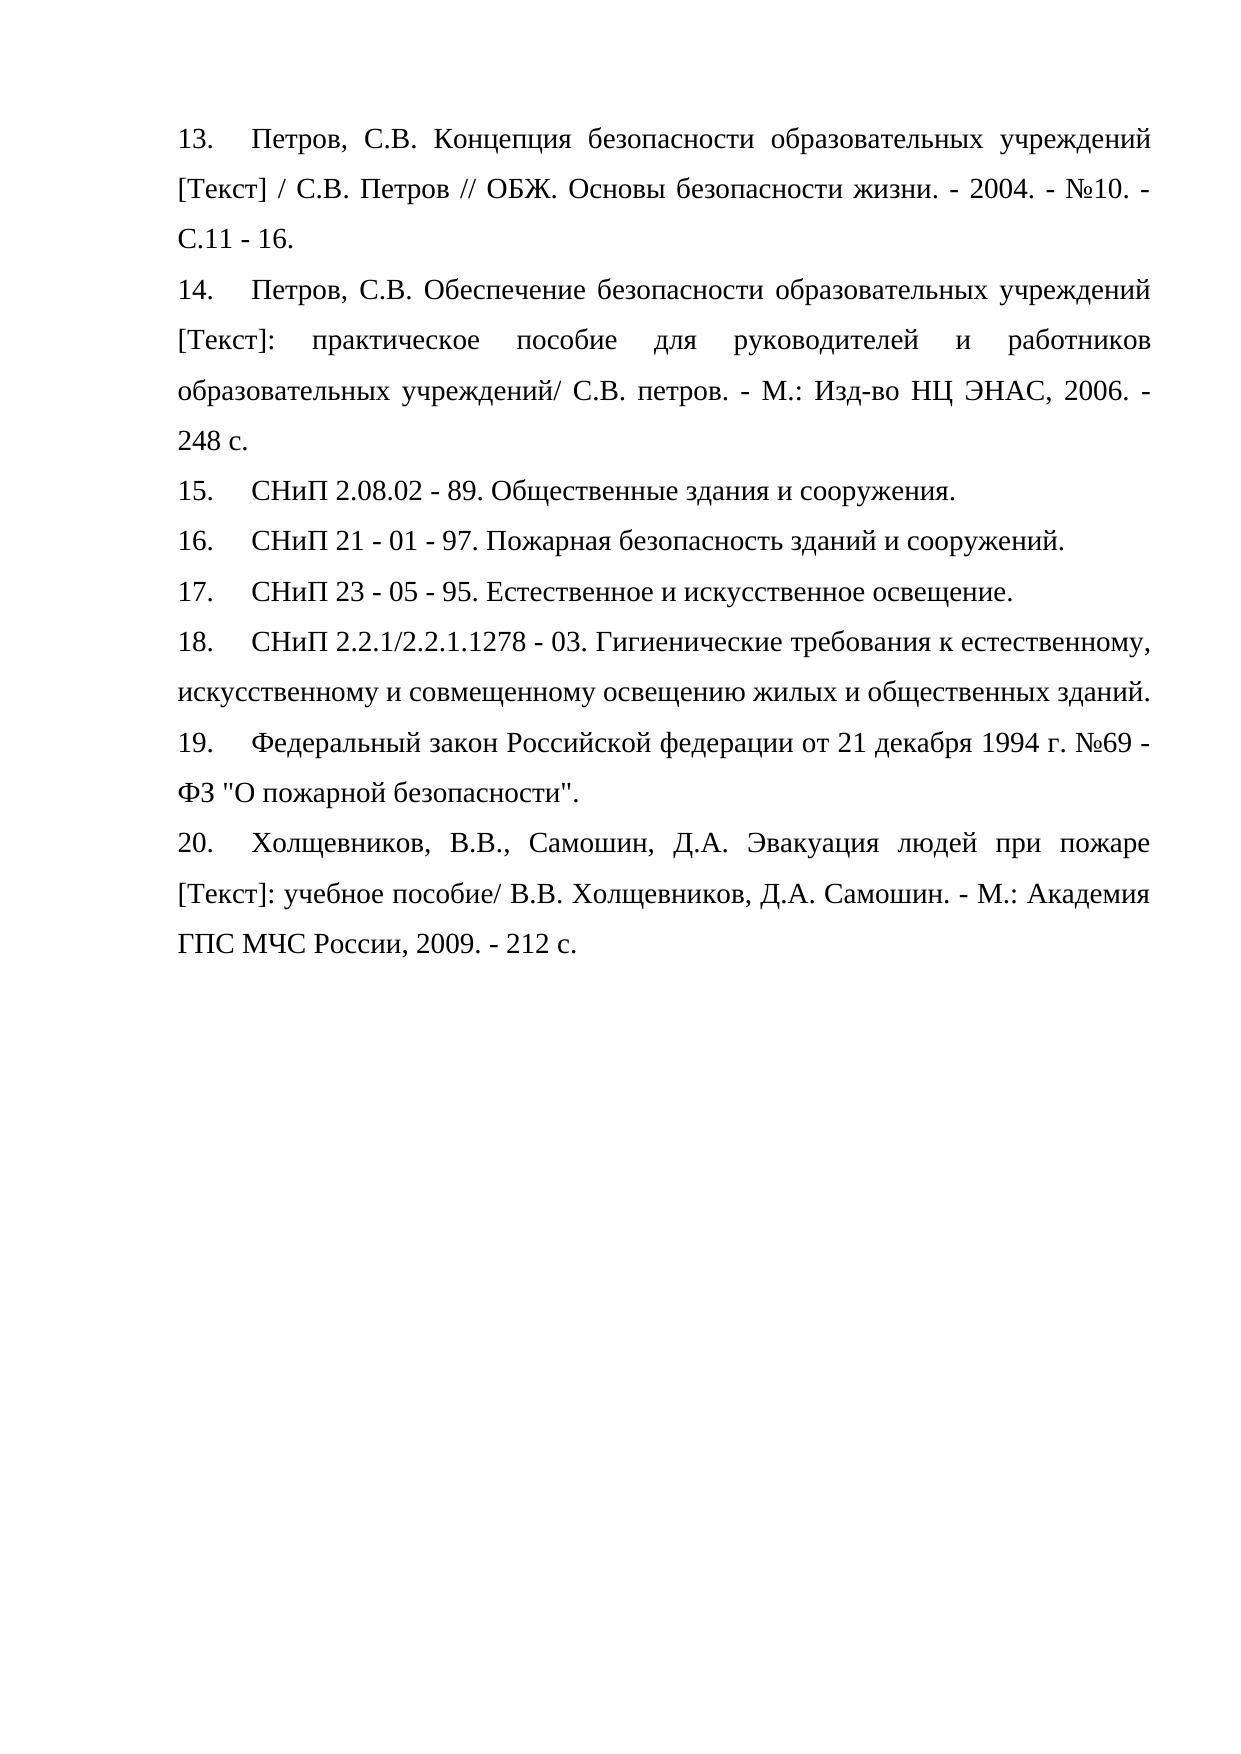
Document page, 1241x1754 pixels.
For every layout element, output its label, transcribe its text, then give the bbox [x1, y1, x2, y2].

text СНиП 21 - 01 - 97. Пожарная безопасность зданий и сооружений. [177, 523, 1152, 557]
text СНиП 2.08.02 - 89. Общественные здания и сооружения. [177, 473, 1152, 507]
text СНиП 23 - 05 - 95. Естественное и искусственное освещение. [177, 574, 1152, 607]
text Федеральный закон Российской федерации от 21 декабря . №69 - ФЗ "О пожарной безопасности". [177, 725, 1152, 809]
text Петров, С.В. Концепция безопасности образовательных учреждений [Текст] / С.В. Петров // ОБЖ. Основы безопасности жизни. - 2004. - №10. - С.11 - 16. [177, 121, 1152, 255]
text Петров, С.В. Обеспечение безопасности образовательных учреждений [Текст]: практическое пособие для руководителей и работников образовательных учреждений/ С.В. петров. - М.: Изд-во НЦ ЭНАС, 2006. - 248 с. [177, 272, 1152, 456]
text СНиП 2.2.1/2.2.1.1278 - 03. Гигиенические требования к естественному, искусственному и совмещенному освещению жилых и общественных зданий. [177, 624, 1152, 708]
text Холщевников, В.В., Самошин, Д.А. Эвакуация людей при пожаре [Текст]: учебное пособие/ В.В. Холщевников, Д.А. Самошин. - М.: Академия ГПС МЧС России, 2009. - 212 с. [177, 825, 1152, 959]
